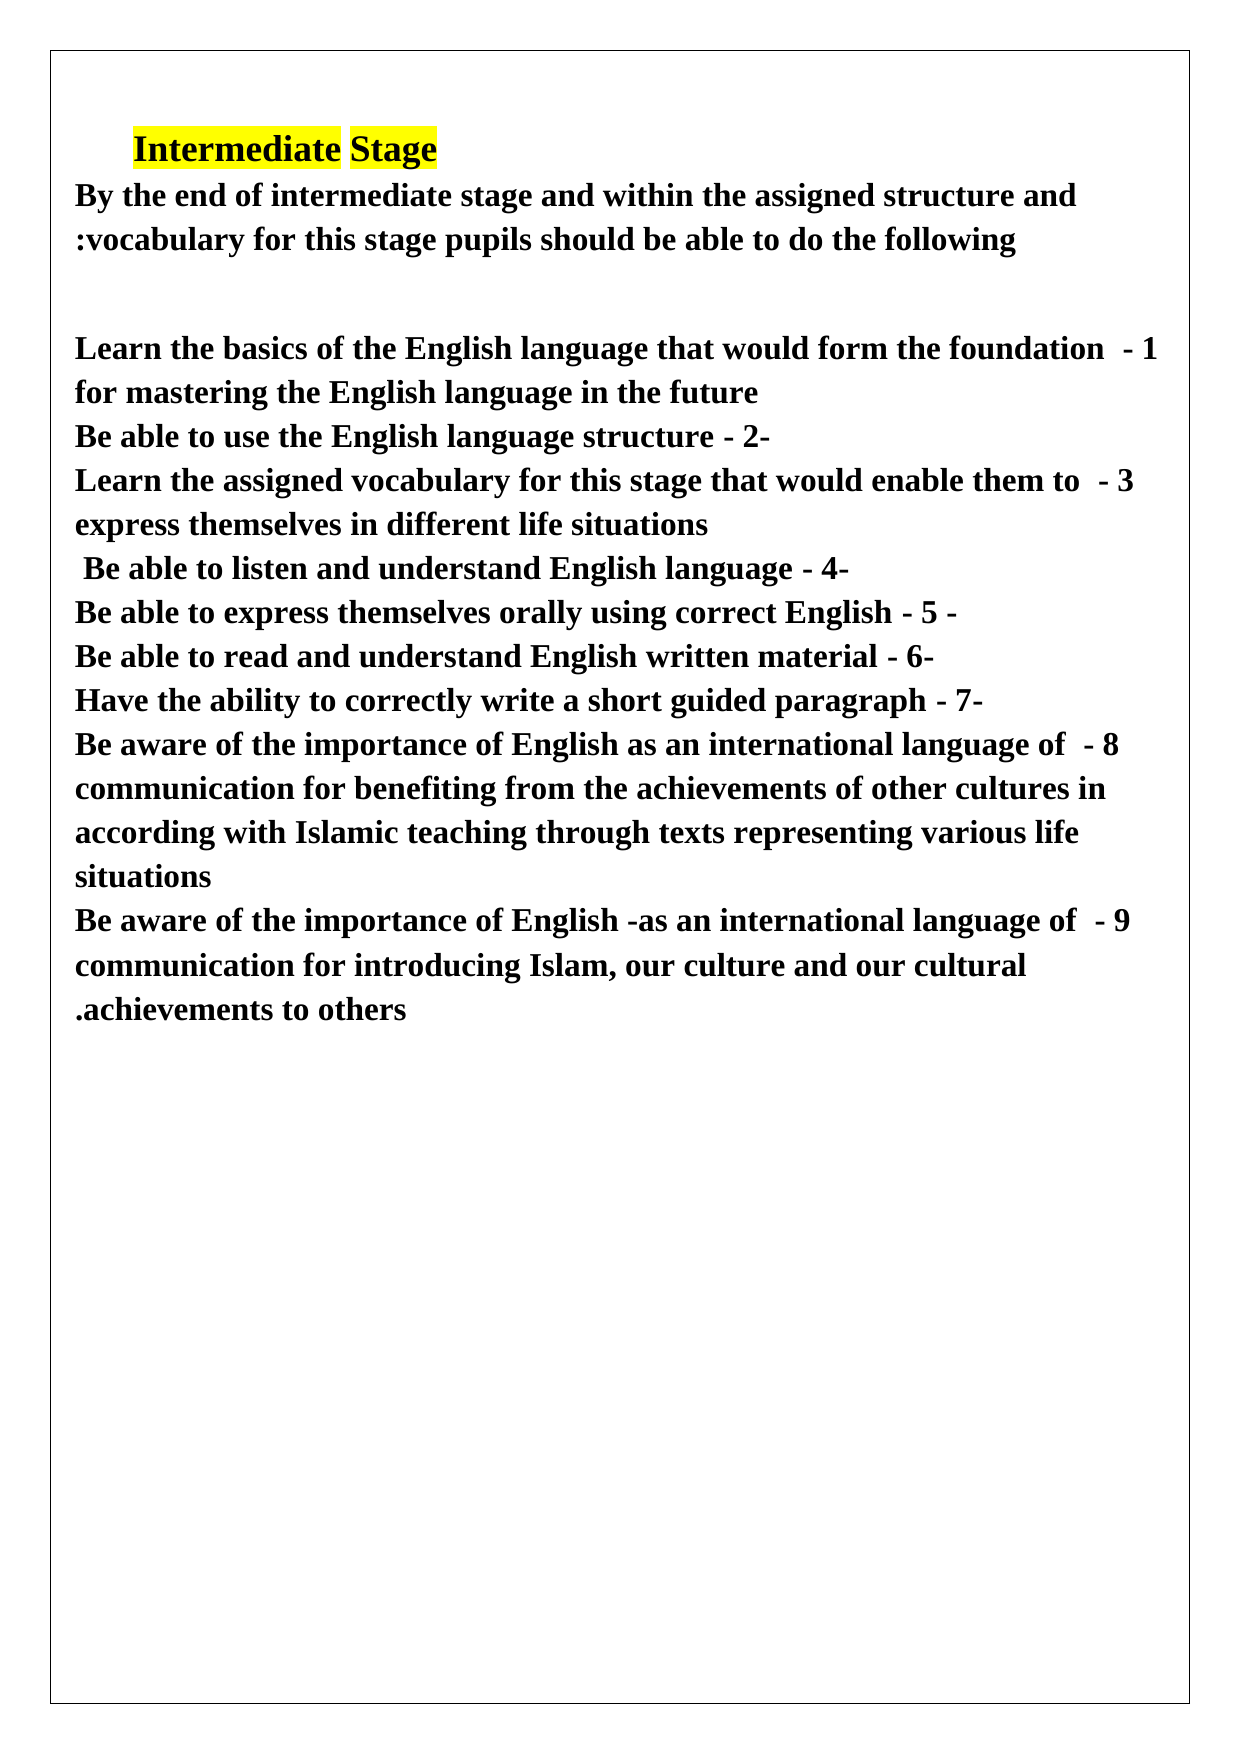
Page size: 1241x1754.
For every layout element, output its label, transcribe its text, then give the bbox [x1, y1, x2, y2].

text 1 - Learn the basics of the English language that would form the foundation for mastering the English language in the future -2 - Be able to use the English language structure 3 - Learn the assigned vocabulary for this stage that would enable them to express themselves in different life situations -4 - Be able to listen and understand English language - 5 - Be able to express themselves orally using correct English -6 - Be able to read and understand English written material -7 - Have the ability to correctly write a short guided paragraph 8 - Be aware of the importance of English as an international language of communication for benefiting from the achievements of other cultures in according with Islamic teaching through texts representing various life situations 9 - Be aware of the importance of English -as an international language of communication for introducing Islam, our culture and our cultural achievements to others. [75, 284, 1165, 1027]
text Intermediate Stage By the end of intermediate stage and within the assigned structure and vocabulary for this stage pupils should be able to do the following: [75, 126, 1165, 257]
